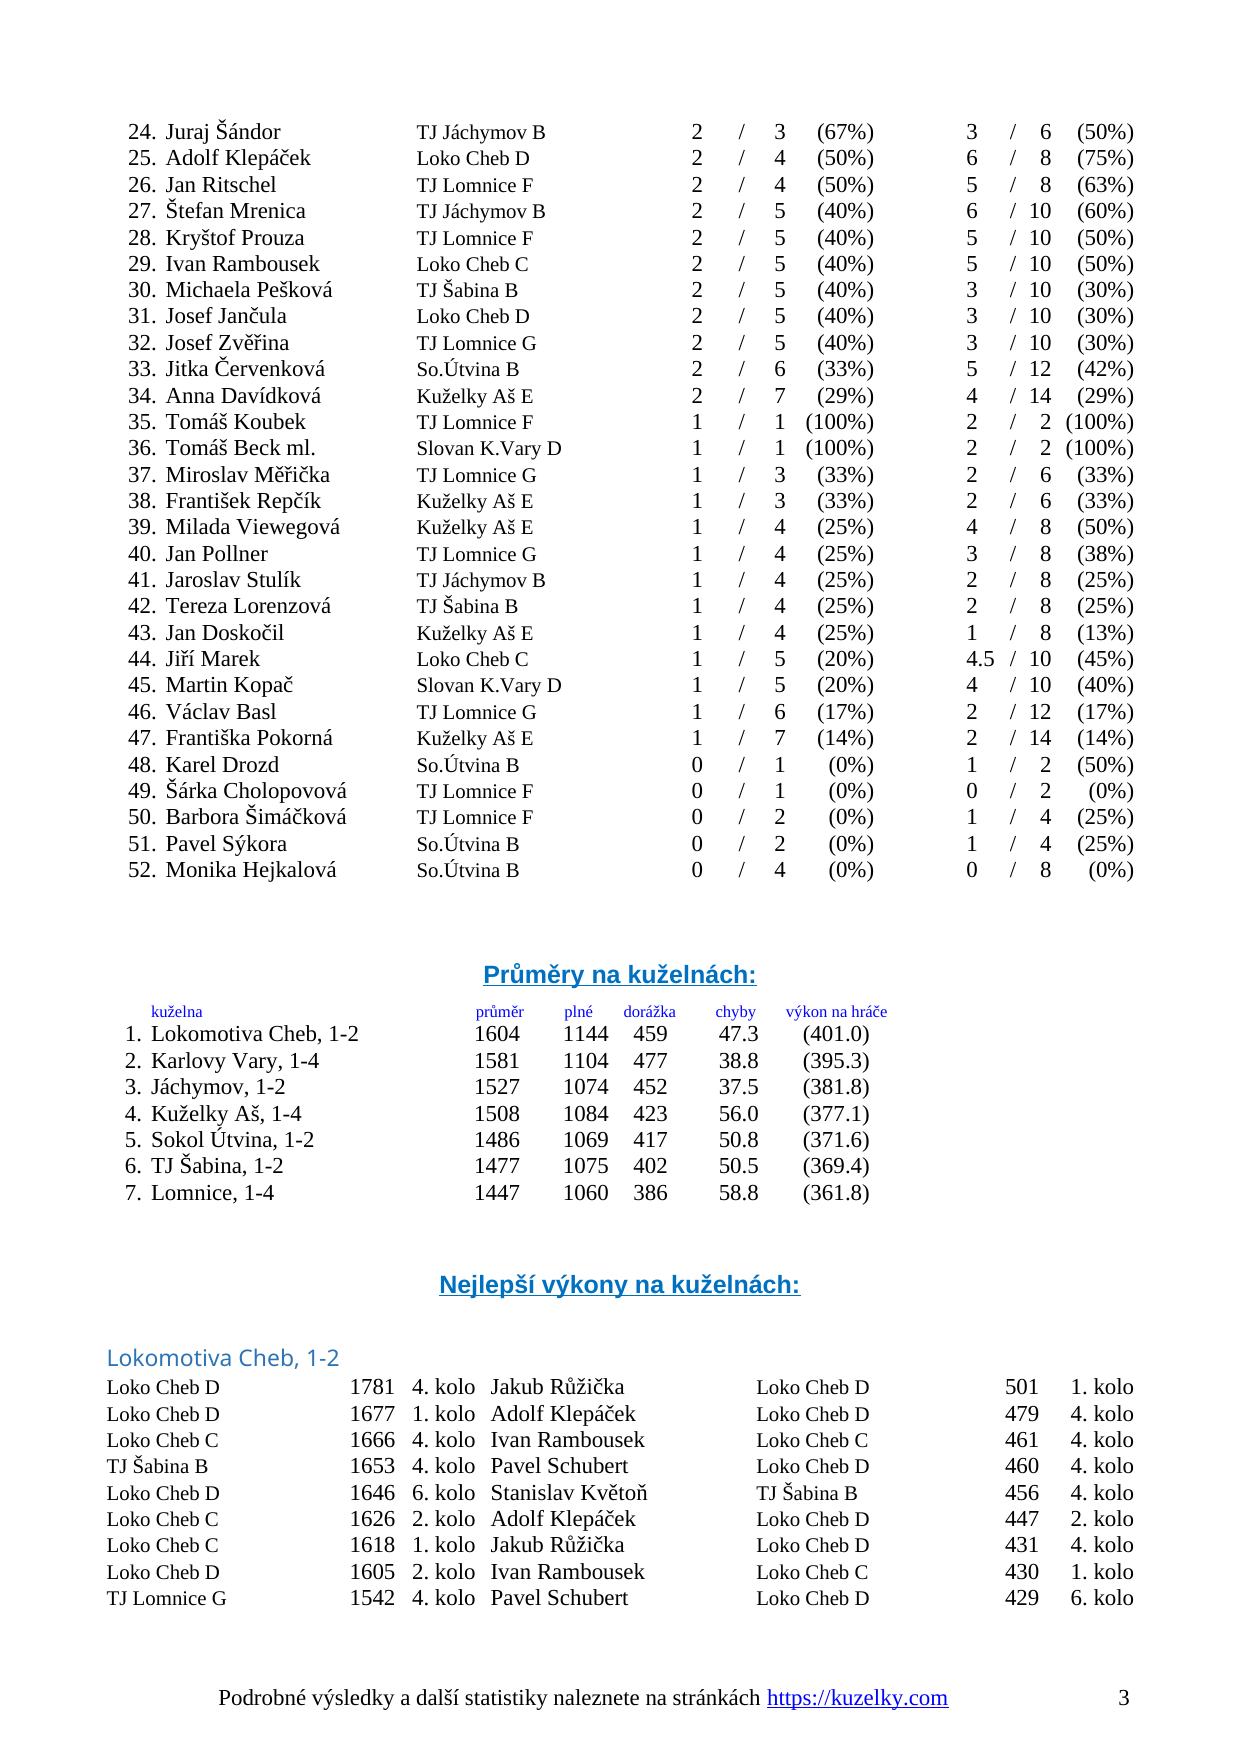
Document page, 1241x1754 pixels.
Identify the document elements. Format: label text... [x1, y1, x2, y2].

text 42. Tereza Lorenzová TJ Šabina B 1 / 4 (25%) 2 / 8 (25%) [106, 592, 1134, 619]
text 47. Františka Pokorná Kuželky Aš E 1 / 7 (14%) 2 / 14 (14%) [106, 724, 1134, 751]
text 41. Jaroslav Stulík TJ Jáchymov B 1 / 4 (25%) 2 / 8 (25%) [106, 566, 1134, 592]
text 35. Tomáš Koubek TJ Lomnice F 1 / 1 (100%) 2 / 2 (100%) [106, 408, 1134, 434]
text Loko Cheb C 1626 2. kolo Adolf Klepáček Loko Cheb D 447 2. kolo [106, 1505, 1134, 1531]
text 24. Juraj Šándor TJ Jáchymov B 2 / 3 (67%) 3 / 6 (50%) [106, 118, 1134, 144]
text 36. Tomáš Beck ml. Slovan K.Vary D 1 / 1 (100%) 2 / 2 (100%) [106, 434, 1134, 461]
text 49. Šárka Cholopovová TJ Lomnice F 0 / 1 (0%) 0 / 2 (0%) [106, 777, 1134, 803]
text 39. Milada Viewegová Kuželky Aš E 1 / 4 (25%) 4 / 8 (50%) [106, 513, 1134, 540]
text 31. Josef Jančula Loko Cheb D 2 / 5 (40%) 3 / 10 (30%) [106, 303, 1134, 329]
text Loko Cheb D 1605 2. kolo Ivan Rambousek Loko Cheb C 430 1. kolo [106, 1558, 1134, 1584]
text 46. Václav Basl TJ Lomnice G 1 / 6 (17%) 2 / 12 (17%) [106, 698, 1134, 724]
text Loko Cheb D 1646 6. kolo Stanislav Květoň TJ Šabina B 456 4. kolo [106, 1479, 1134, 1505]
text 27. Štefan Mrenica TJ Jáchymov B 2 / 5 (40%) 6 / 10 (60%) [106, 197, 1134, 223]
text Nejlepší výkony na kuželnách: [94, 1270, 1145, 1299]
text 5. Sokol Útvina, 1-2 1486 1069 417 50.8 (371.6) [106, 1126, 1134, 1152]
text Loko Cheb C 1666 4. kolo Ivan Rambousek Loko Cheb C 461 4. kolo [106, 1426, 1134, 1452]
text 44. Jiří Marek Loko Cheb C 1 / 5 (20%) 4.5 / 10 (45%) [106, 645, 1134, 672]
text 1. Lokomotiva Cheb, 1-2 1604 1144 459 47.3 (401.0) [106, 1021, 1134, 1047]
text kuželna průměr plné dorážka chyby výkon na hráče [106, 1001, 1134, 1021]
text 6. TJ Šabina, 1-2 1477 1075 402 50.5 (369.4) [106, 1152, 1134, 1179]
text Loko Cheb D 1677 1. kolo Adolf Klepáček Loko Cheb D 479 4. kolo [106, 1399, 1134, 1426]
text 43. Jan Doskočil Kuželky Aš E 1 / 4 (25%) 1 / 8 (13%) [106, 619, 1134, 645]
text 29. Ivan Rambousek Loko Cheb C 2 / 5 (40%) 5 / 10 (50%) [106, 250, 1134, 276]
text 50. Barbora Šimáčková TJ Lomnice F 0 / 2 (0%) 1 / 4 (25%) [106, 803, 1134, 830]
text 3. Jáchymov, 1-2 1527 1074 452 37.5 (381.8) [106, 1073, 1134, 1099]
text Loko Cheb C 1618 1. kolo Jakub Růžička Loko Cheb D 431 4. kolo [106, 1531, 1134, 1558]
text 28. Kryštof Prouza TJ Lomnice F 2 / 5 (40%) 5 / 10 (50%) [106, 223, 1134, 250]
text TJ Lomnice G 1542 4. kolo Pavel Schubert Loko Cheb D 429 6. kolo [106, 1584, 1134, 1610]
text 26. Jan Ritschel TJ Lomnice F 2 / 4 (50%) 5 / 8 (63%) [106, 171, 1134, 197]
text 25. Adolf Klepáček Loko Cheb D 2 / 4 (50%) 6 / 8 (75%) [106, 144, 1134, 171]
text 37. Miroslav Měřička TJ Lomnice G 1 / 3 (33%) 2 / 6 (33%) [106, 461, 1134, 487]
text 48. Karel Drozd So.Útvina B 0 / 1 (0%) 1 / 2 (50%) [106, 751, 1134, 777]
text TJ Šabina B 1653 4. kolo Pavel Schubert Loko Cheb D 460 4. kolo [106, 1452, 1134, 1479]
text 4. Kuželky Aš, 1-4 1508 1084 423 56.0 (377.1) [106, 1099, 1134, 1126]
text 2. Karlovy Vary, 1-4 1581 1104 477 38.8 (395.3) [106, 1047, 1134, 1073]
text Loko Cheb D 1781 4. kolo Jakub Růžička Loko Cheb D 501 1. kolo [106, 1373, 1134, 1399]
text 34. Anna Davídková Kuželky Aš E 2 / 7 (29%) 4 / 14 (29%) [106, 382, 1134, 408]
text 7. Lomnice, 1-4 1447 1060 386 58.8 (361.8) [106, 1179, 1134, 1205]
text 38. František Repčík Kuželky Aš E 1 / 3 (33%) 2 / 6 (33%) [106, 487, 1134, 513]
text 52. Monika Hejkalová So.Útvina B 0 / 4 (0%) 0 / 8 (0%) [106, 856, 1134, 882]
text 51. Pavel Sýkora So.Útvina B 0 / 2 (0%) 1 / 4 (25%) [106, 830, 1134, 856]
subtitle Lokomotiva Cheb, 1-2 [106, 1342, 1134, 1373]
text 45. Martin Kopač Slovan K.Vary D 1 / 5 (20%) 4 / 10 (40%) [106, 672, 1134, 698]
text 30. Michaela Pešková TJ Šabina B 2 / 5 (40%) 3 / 10 (30%) [106, 276, 1134, 303]
text 40. Jan Pollner TJ Lomnice G 1 / 4 (25%) 3 / 8 (38%) [106, 540, 1134, 566]
text 33. Jitka Červenková So.Útvina B 2 / 6 (33%) 5 / 12 (42%) [106, 355, 1134, 382]
text 32. Josef Zvěřina TJ Lomnice G 2 / 5 (40%) 3 / 10 (30%) [106, 329, 1134, 355]
text Průměry na kuželnách: [94, 960, 1145, 989]
